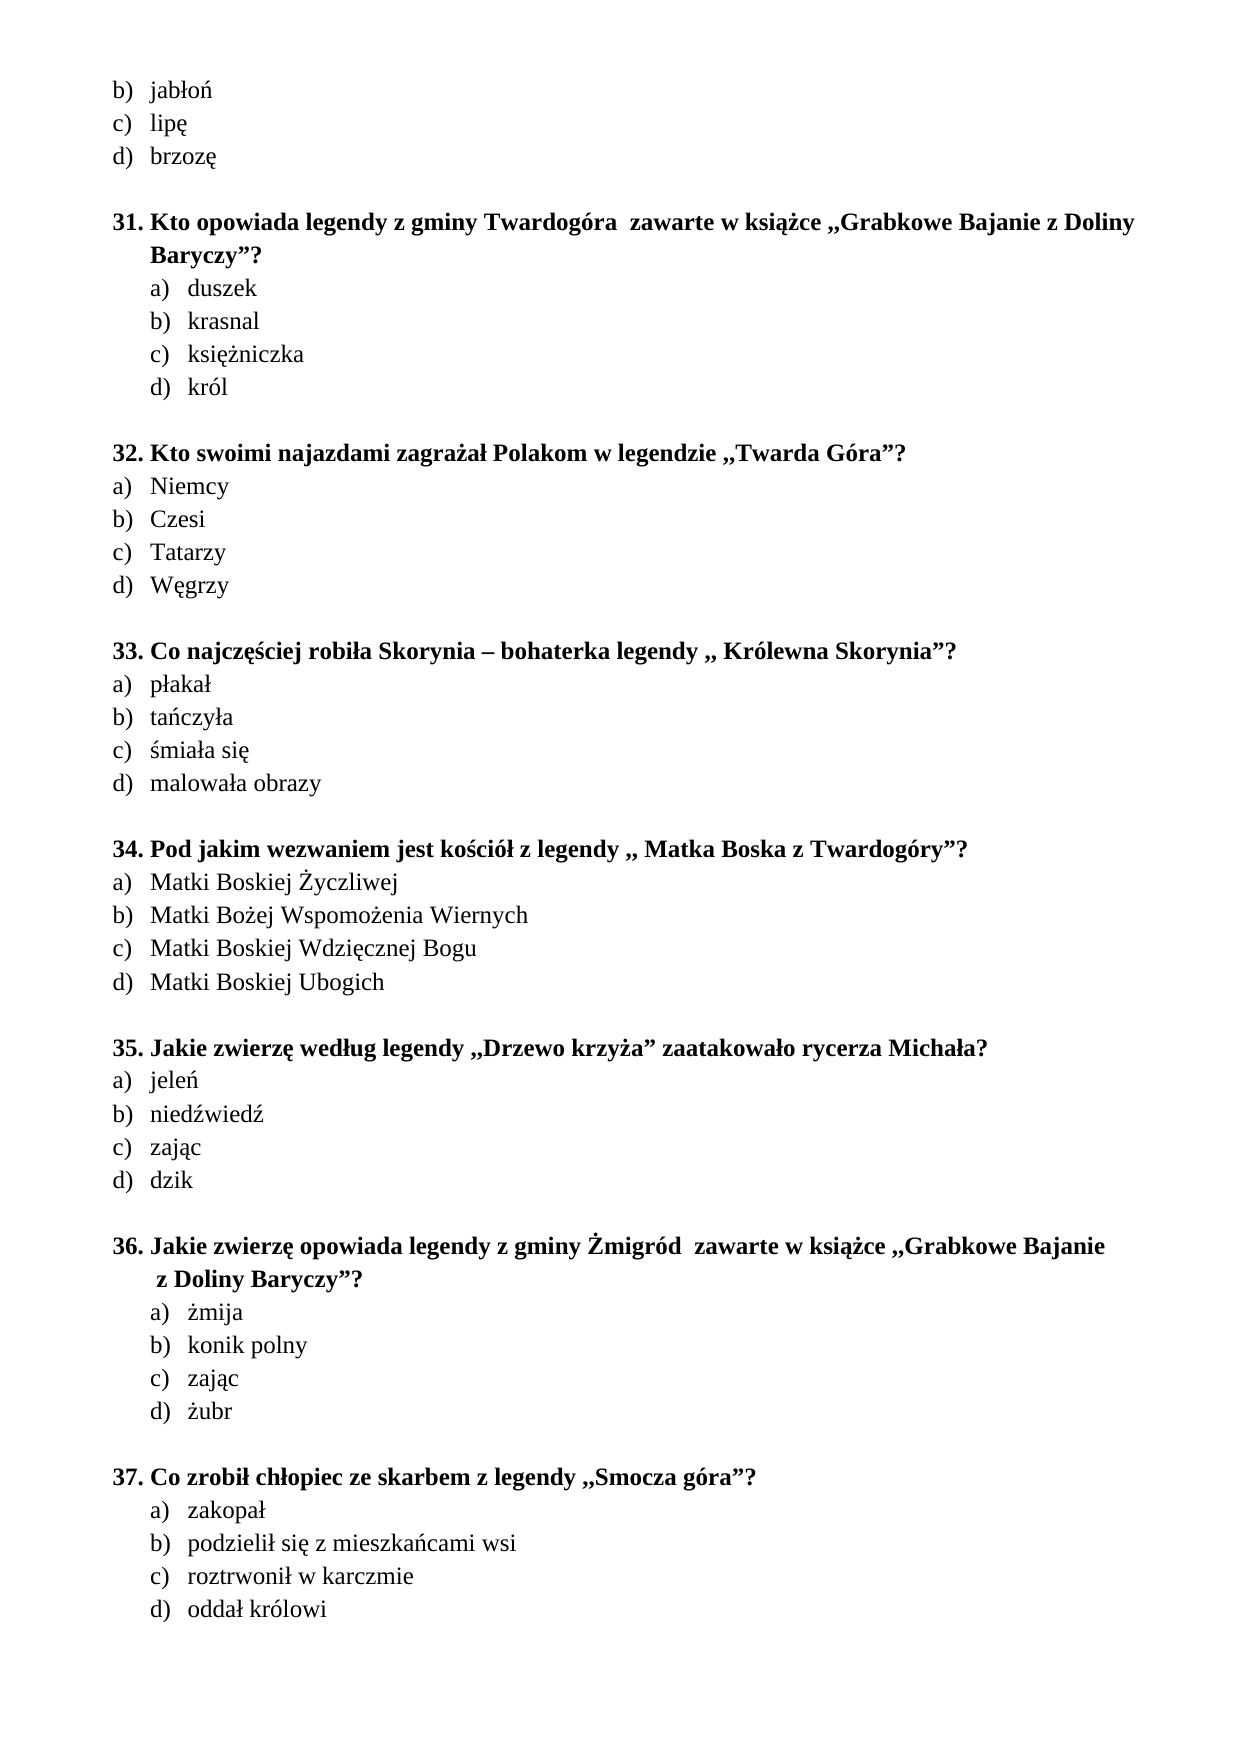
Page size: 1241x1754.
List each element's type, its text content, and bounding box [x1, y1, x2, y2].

list podzielił się z mieszkańcami wsi [150, 1528, 1165, 1557]
list zając [112, 1132, 1165, 1160]
list Matki Bożej Wspomożenia Wiernych [112, 901, 1165, 929]
list Matki Boskiej Ubogich [112, 967, 1165, 995]
list Czesi [112, 504, 1165, 533]
list jeleń [112, 1066, 1165, 1094]
list tańczyła [112, 702, 1165, 731]
list żubr [150, 1396, 1165, 1424]
list Jakie zwierzę opowiada legendy z gminy Żmigród zawarte w książce ,,Grabkowe Bajanie z Doliny Baryczy”? [112, 1231, 1165, 1292]
list płakał [112, 669, 1165, 698]
list Węgrzy [112, 570, 1165, 599]
list Matki Boskiej Życzliwej [112, 867, 1165, 896]
list dzik [112, 1165, 1165, 1193]
list Kto opowiada legendy z gminy Twardogóra zawarte w książce ,,Grabkowe Bajanie z Doliny Baryczy”? [112, 207, 1165, 269]
list duszek [150, 273, 1165, 302]
list niedźwiedź [112, 1099, 1165, 1127]
list Tatarzy [112, 537, 1165, 566]
list Co najczęściej robiła Skorynia – bohaterka legendy ,, Królewna Skorynia”? [112, 636, 1165, 665]
list zakopał [150, 1495, 1165, 1524]
list lipę [112, 108, 1165, 137]
list Co zrobił chłopiec ze skarbem z legendy ,,Smocza góra”? [112, 1462, 1165, 1491]
list Matki Boskiej Wdzięcznej Bogu [112, 933, 1165, 962]
list żmija [150, 1297, 1165, 1326]
list Niemcy [112, 471, 1165, 500]
list krasnal [150, 306, 1165, 335]
list roztrwonił w karczmie [150, 1561, 1165, 1590]
list brzozę [112, 141, 1165, 170]
list śmiała się [112, 735, 1165, 764]
list zając [150, 1363, 1165, 1392]
list konik polny [150, 1330, 1165, 1358]
list księżniczka [150, 339, 1165, 368]
list król [150, 372, 1165, 401]
list Kto swoimi najazdami zagrażał Polakom w legendzie ,,Twarda Góra”? [112, 438, 1165, 467]
list malowała obrazy [112, 768, 1165, 797]
list Jakie zwierzę według legendy ,,Drzewo krzyża” zaatakowało rycerza Michała? [112, 1033, 1165, 1061]
list oddał królowi [150, 1594, 1165, 1623]
list jabłoń [112, 75, 1165, 104]
list Pod jakim wezwaniem jest kościół z legendy ,, Matka Boska z Twardogóry”? [112, 834, 1165, 863]
